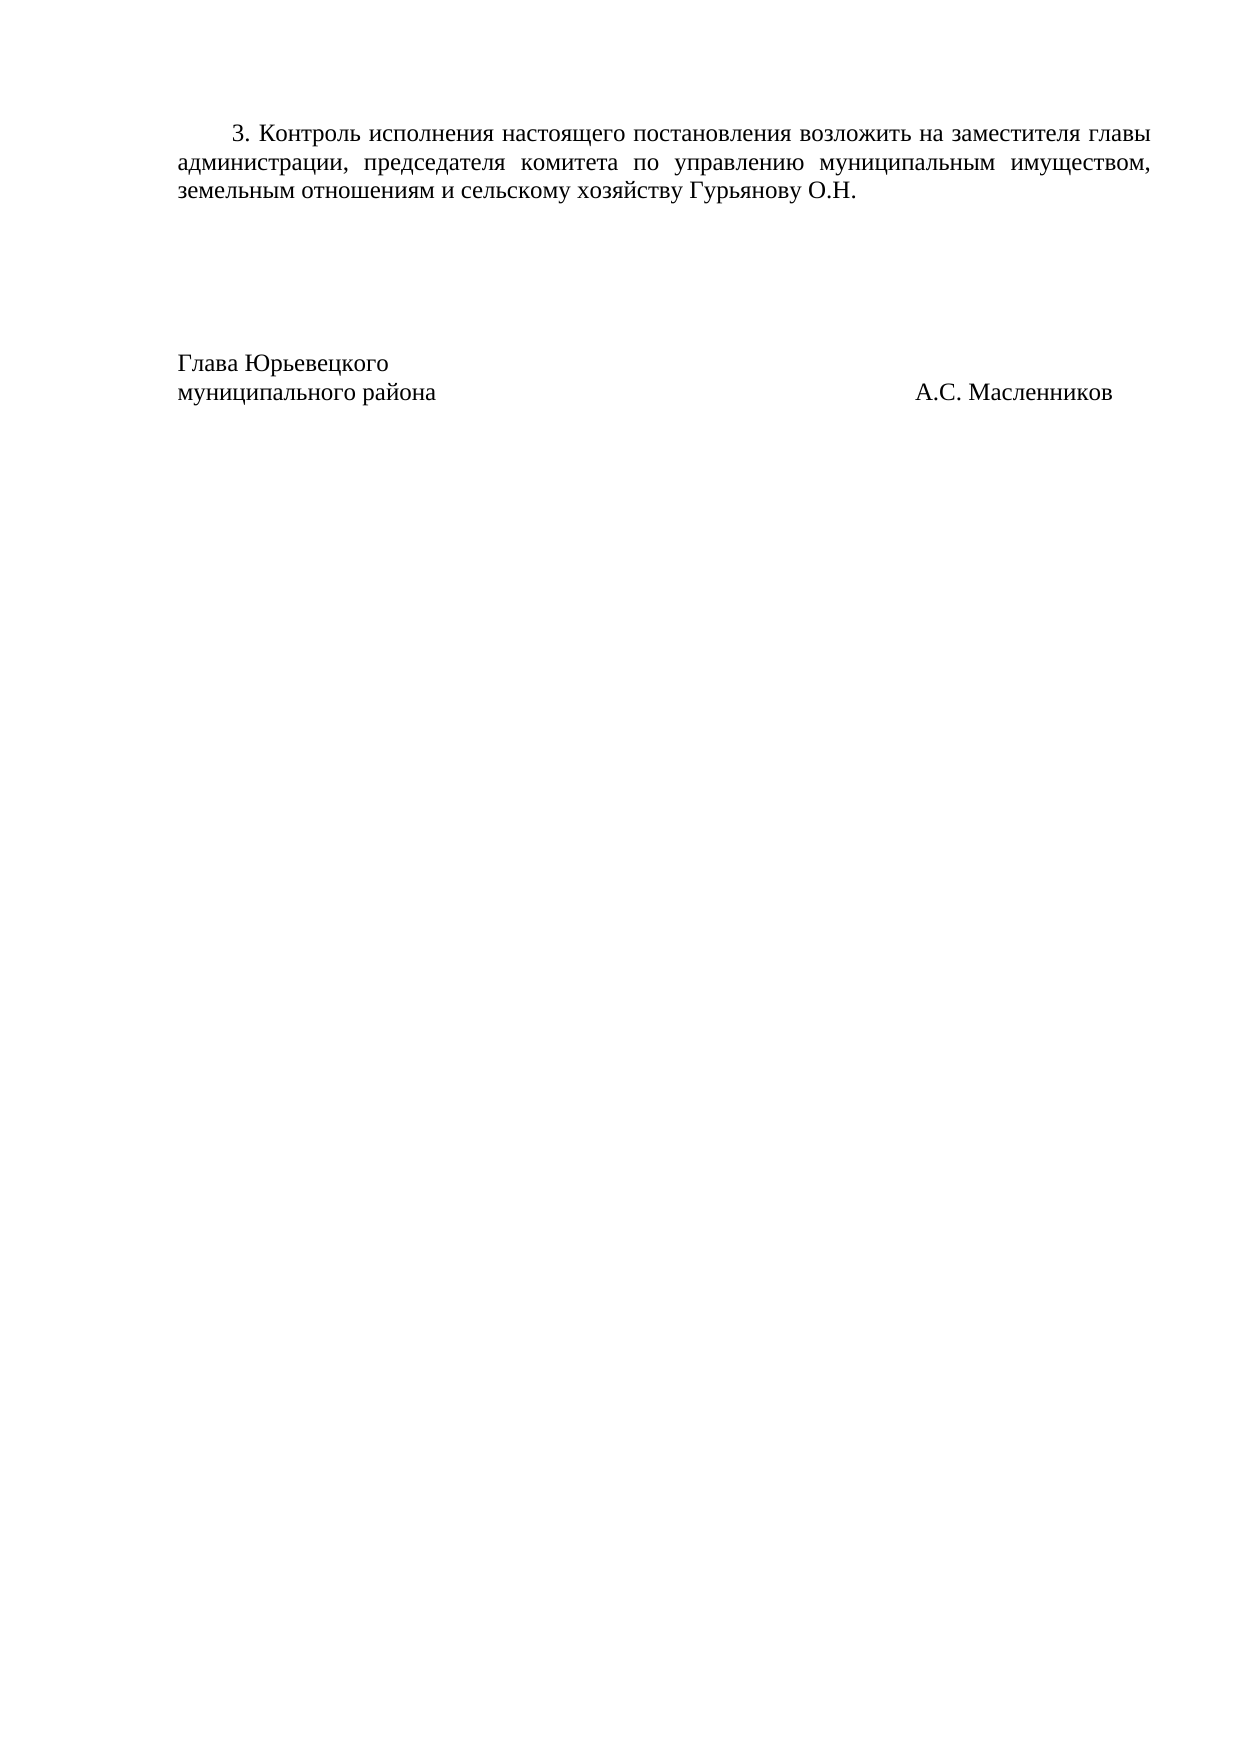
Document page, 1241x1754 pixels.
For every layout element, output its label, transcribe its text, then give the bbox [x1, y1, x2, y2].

text Глава Юрьевецкого [177, 348, 1152, 377]
text муниципального района А.С. Масленников [177, 377, 1152, 406]
text 3. Контроль исполнения настоящего постановления возложить на заместителя главы администрации, председателя комитета по управлению муниципальным имуществом, земельным отношениям и сельскому хозяйству Гурьянову О.Н. [177, 118, 1152, 204]
